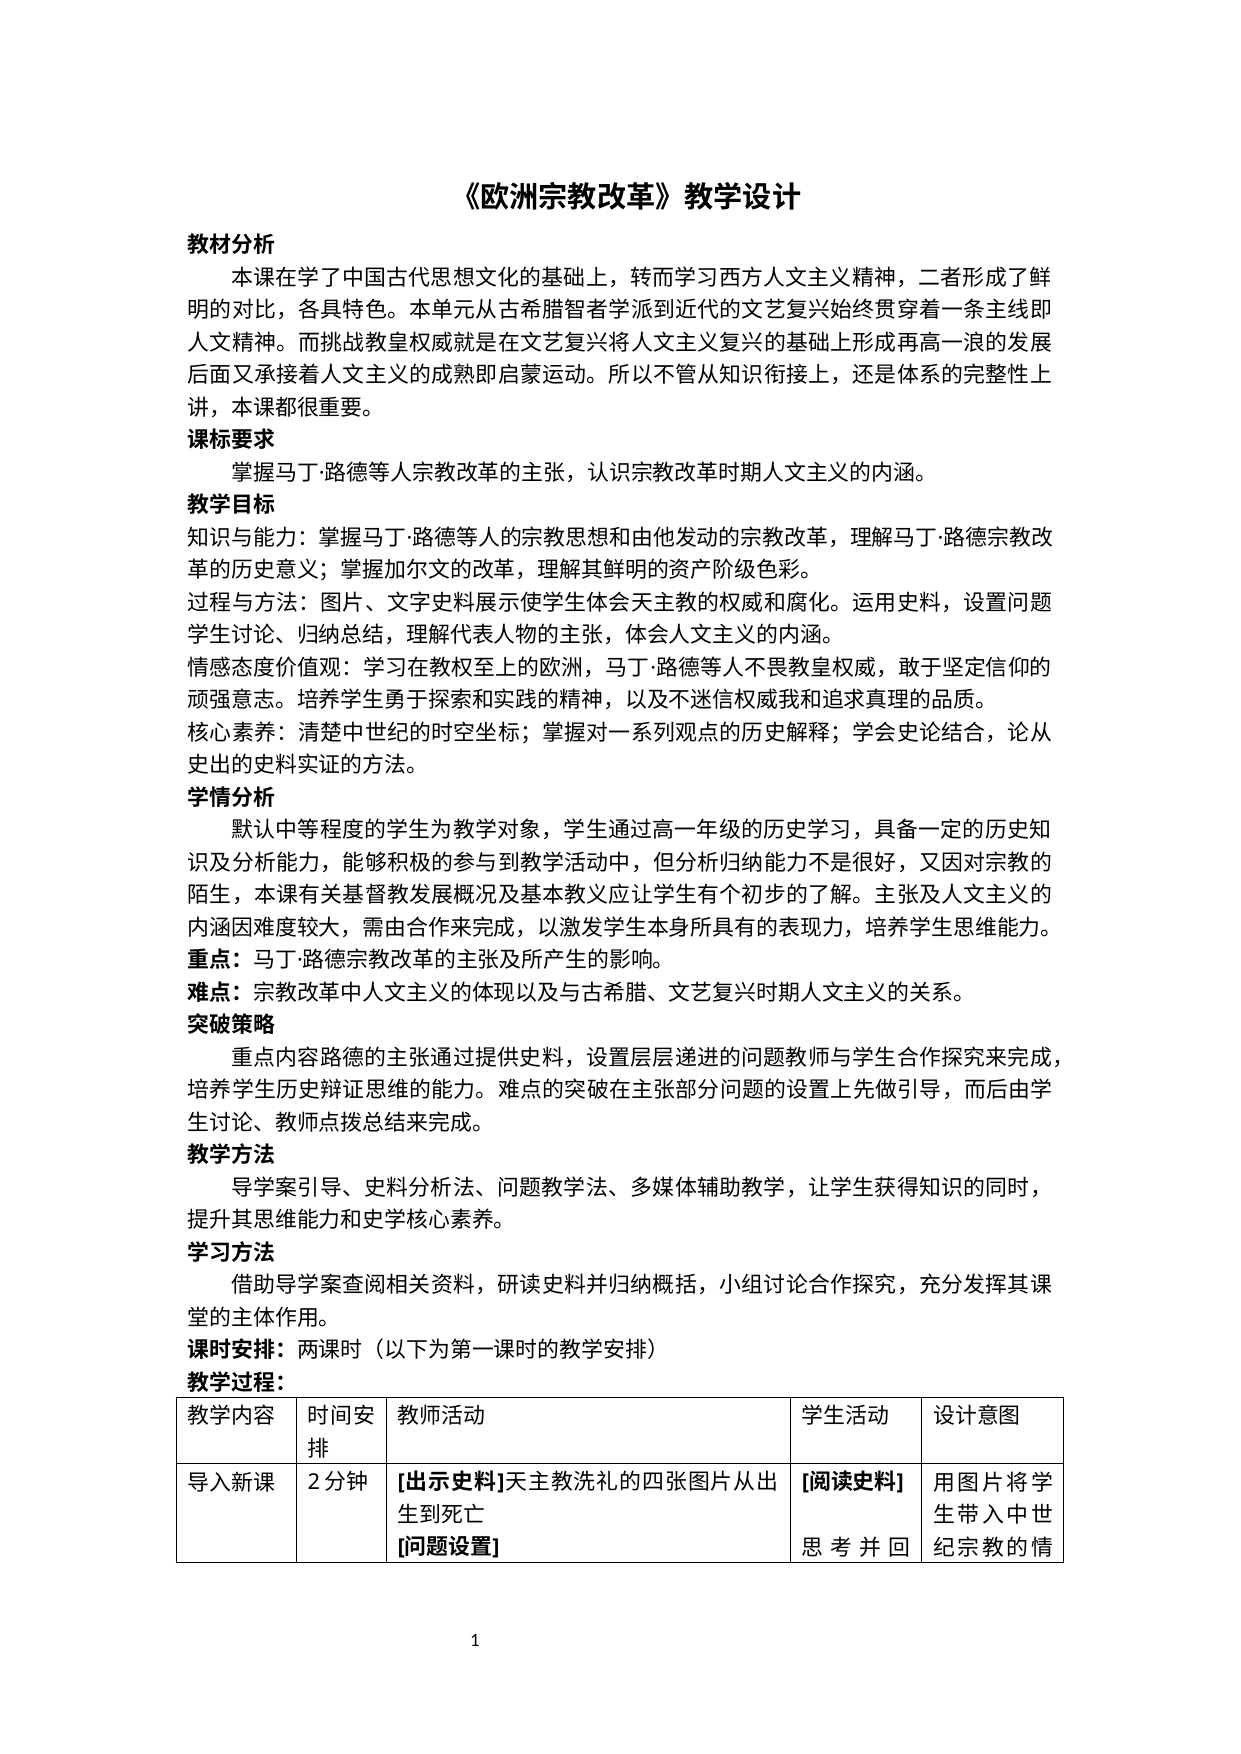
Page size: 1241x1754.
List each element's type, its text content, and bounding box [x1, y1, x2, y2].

text 突破策略 [187, 1007, 1053, 1039]
text 导学案引导、史料分析法、问题教学法、多媒体辅助教学，让学生获得知识的同时，提升其思维能力和史学核心素养。 [187, 1169, 1053, 1234]
text 课标要求 [187, 422, 1053, 454]
text 默认中等程度的学生为教学对象，学生通过高一年级的历史学习，具备一定的历史知识及分析能力，能够积极的参与到教学活动中，但分析归纳能力不是很好，又因对宗教的陌生，本课有关基督教发展概况及基本教义应让学生有个初步的了解。主张及人文主义的内涵因难度较大，需由合作来完成，以激发学生本身所具有的表现力，培养学生思维能力。 [187, 812, 1053, 942]
text 过程与方法：图片、文字史料展示使学生体会天主教的权威和腐化。运用史料，设置问题，学生讨论、归纳总结，理解代表人物的主张，体会人文主义的内涵。 [187, 584, 1053, 649]
table_cell 导入新课 [177, 1464, 296, 1562]
table_header 教学内容 [177, 1398, 296, 1463]
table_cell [387, 1464, 790, 1562]
text 知识与能力：掌握马丁·路德等人的宗教思想和由他发动的宗教改革，理解马丁·路德宗教改革的历史意义；掌握加尔文的改革，理解其鲜明的资产阶级色彩。 [187, 519, 1053, 584]
text 《欧洲宗教改革》教学设计 [187, 162, 1053, 227]
text 难点：宗教改革中人文主义的体现以及与古希腊、文艺复兴时期人文主义的关系。 [187, 974, 1053, 1007]
text 掌握马丁·路德等人宗教改革的主张，认识宗教改革时期人文主义的内涵。 [187, 454, 1053, 487]
text 借助导学案查阅相关资料，研读史料并归纳概括，小组讨论合作探究，充分发挥其课堂的主体作用。 [187, 1267, 1053, 1332]
text 重点内容路德的主张通过提供史料，设置层层递进的问题教师与学生合作探究来完成，培养学生历史辩证思维的能力。难点的突破在主张部分问题的设置上先做引导，而后由学生讨论、教师点拨总结来完成。 [187, 1039, 1053, 1137]
text 情感态度价值观：学习在教权至上的欧洲，马丁·路德等人不畏教皇权威，敢于坚定信仰的顽强意志。培养学生勇于探索和实践的精神，以及不迷信权威我和追求真理的品质。 [187, 649, 1053, 714]
table_header 教师活动 [387, 1398, 790, 1463]
text 课时安排：两课时（以下为第一课时的教学安排） [187, 1332, 1053, 1364]
text 核心素养：清楚中世纪的时空坐标；掌握对一系列观点的历史解释；学会史论结合，论从史出的史料实证的方法。 [187, 714, 1053, 779]
text 教材分析 [187, 227, 1053, 259]
table_cell [阅读史料] 思考并回答相关问题 [791, 1464, 921, 1562]
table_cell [922, 1464, 1063, 1562]
text 学习方法 [187, 1234, 1053, 1267]
text 教学方法 [187, 1137, 1053, 1169]
text 学情分析 [187, 779, 1053, 812]
text 本课在学了中国古代思想文化的基础上，转而学习西方人文主义精神，二者形成了鲜明的对比，各具特色。本单元从古希腊智者学派到近代的文艺复兴始终贯穿着一条主线即人文精神。而挑战教皇权威就是在文艺复兴将人文主义复兴的基础上形成再高一浪的发展。后面又承接着人文主义的成熟即启蒙运动。所以不管从知识衔接上，还是体系的完整性上讲，本课都很重要。 [187, 259, 1053, 422]
table_cell 2分钟 [297, 1464, 386, 1562]
text 教学过程： [187, 1364, 1053, 1397]
table_header 时间安排 [297, 1398, 386, 1463]
table_header 学生活动 [791, 1398, 921, 1463]
text 教学目标 [187, 487, 1053, 519]
text 重点：马丁·路德宗教改革的主张及所产生的影响。 [187, 942, 1053, 974]
table_header 设计意图 [922, 1398, 1063, 1463]
